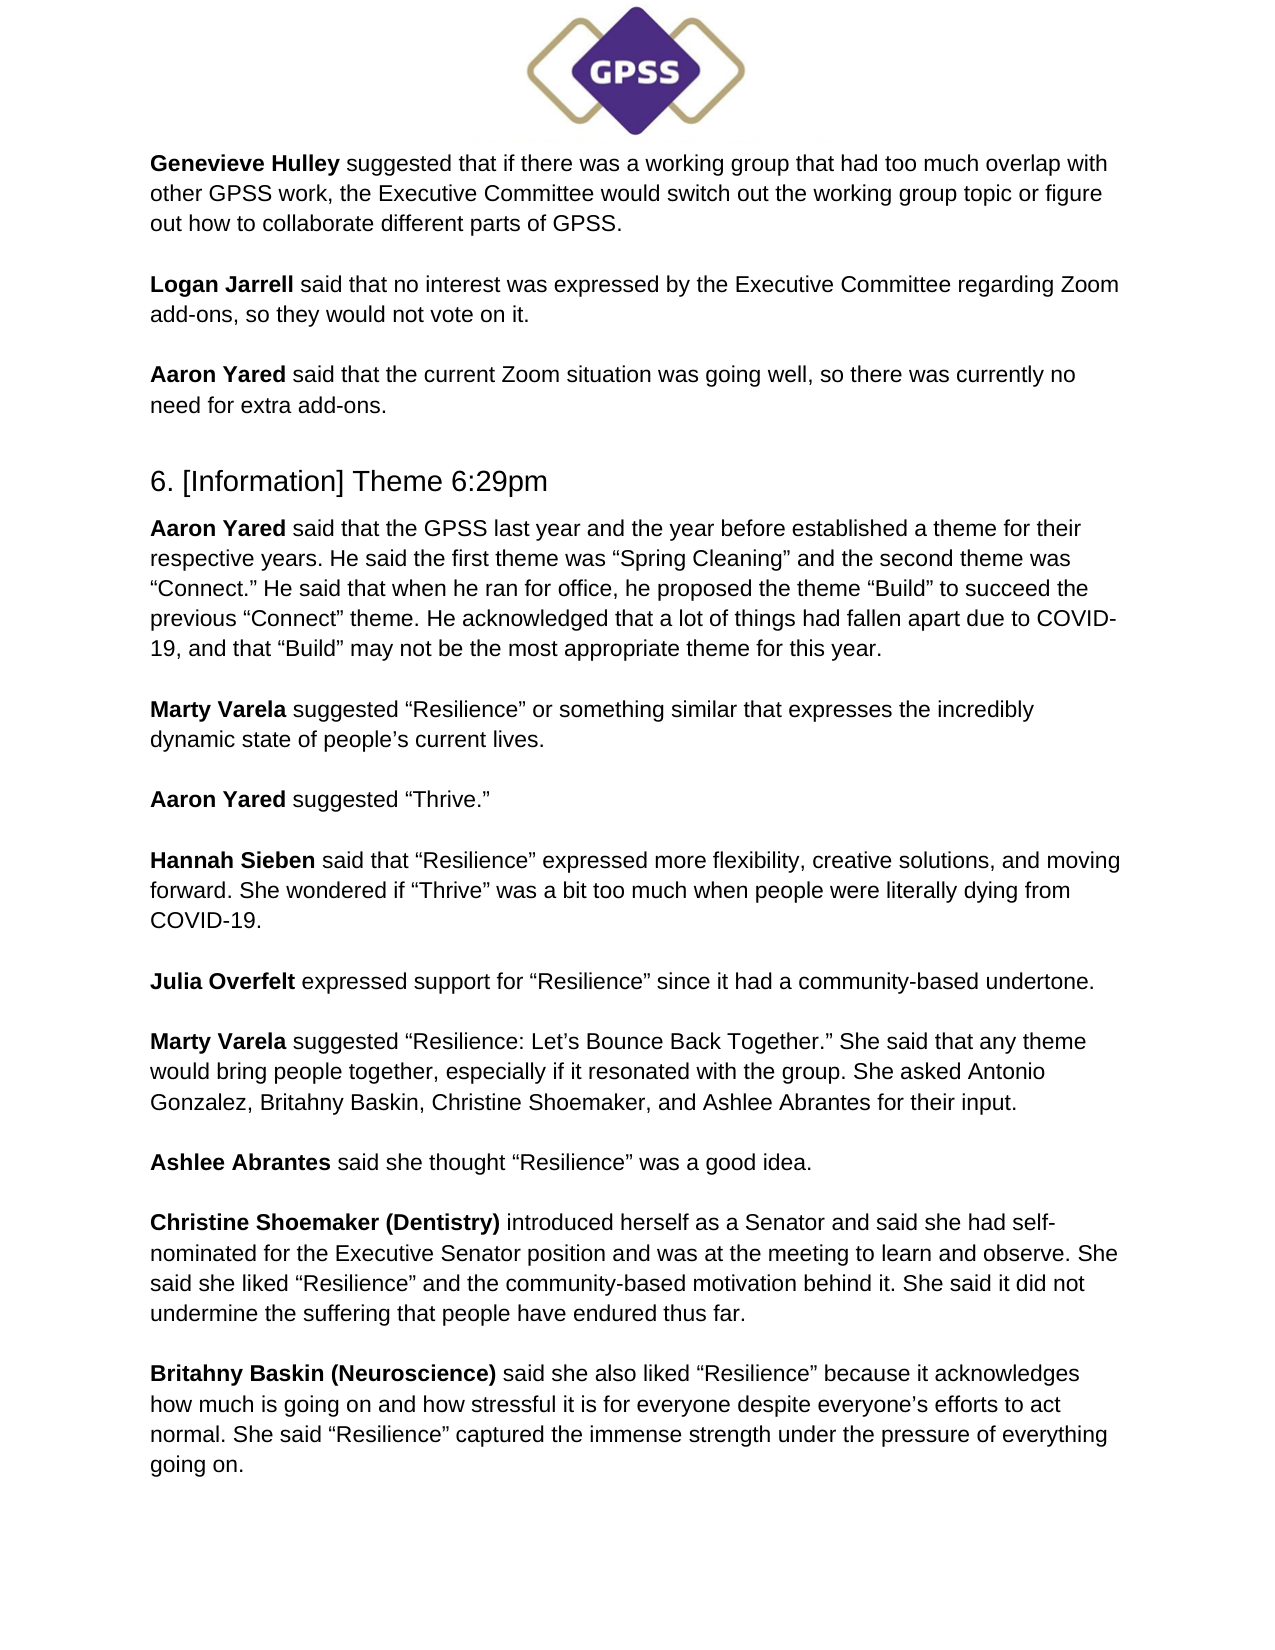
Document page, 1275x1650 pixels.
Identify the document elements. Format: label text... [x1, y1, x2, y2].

text Marty Varela suggested “Resilience” or something similar that expresses the incredibly dynamic state of people’s current lives. [150, 696, 1125, 752]
text Aaron Yared said that the current Zoom situation was going well, so there was currently no need for extra add-ons. [150, 361, 1125, 418]
text Aaron Yared said that the GPSS last year and the year before established a theme for their respective years. He said the first theme was “Spring Cleaning” and the second theme was “Connect.” He said that when he ran for office, he proposed the theme “Build” to succeed the previous “Connect” theme. He acknowledged that a lot of things had fallen apart due to COVID-19, and that “Build” may not be the most appropriate theme for this year. [150, 514, 1125, 662]
text Hannah Sieben said that “Resilience” expressed more flexibility, creative solutions, and moving forward. She wondered if “Thrive” was a bit too much when people were literally dying from COVID-19. [150, 847, 1125, 934]
text Genevieve Hulley suggested that if there was a working group that had too much overlap with other GPSS work, the Executive Committee would switch out the working group topic or figure out how to collaborate different parts of GPSS. [150, 150, 1125, 237]
text Ashlee Abrantes said she thought “Resilience” was a good idea. [150, 1149, 1125, 1175]
text Logan Jarrell said that no interest was expressed by the Executive Committee regarding Zoom add-ons, so they would not vote on it. [150, 271, 1125, 327]
text Christine Shoemaker (Dentistry) introduced herself as a Senator and said she had self-nominated for the Executive Senator position and was at the meeting to learn and observe. She said she liked “Resilience” and the community-based motivation behind it. She said it did not undermine the suffering that people have endured thus far. [150, 1209, 1125, 1326]
subtitle 6. [Information] Theme 6:29pm [150, 463, 1125, 497]
text Aaron Yared suggested “Thrive.” [150, 786, 1125, 813]
picture [418, 0, 857, 143]
text Julia Overfelt expressed support for “Resilience” since it had a community-based undertone. [150, 968, 1125, 994]
text Marty Varela suggested “Resilience: Let’s Bounce Back Together.” She said that any theme would bring people together, especially if it resonated with the group. She asked Antonio Gonzalez, Britahny Baskin, Christine Shoemaker, and Ashlee Abrantes for their input. [150, 1028, 1125, 1115]
text Britahny Baskin (Neuroscience) said she also liked “Resilience” because it acknowledges how much is going on and how stressful it is for everyone despite everyone’s efforts to act normal. She said “Resilience” captured the immense strength under the pressure of everything going on. [150, 1360, 1125, 1477]
